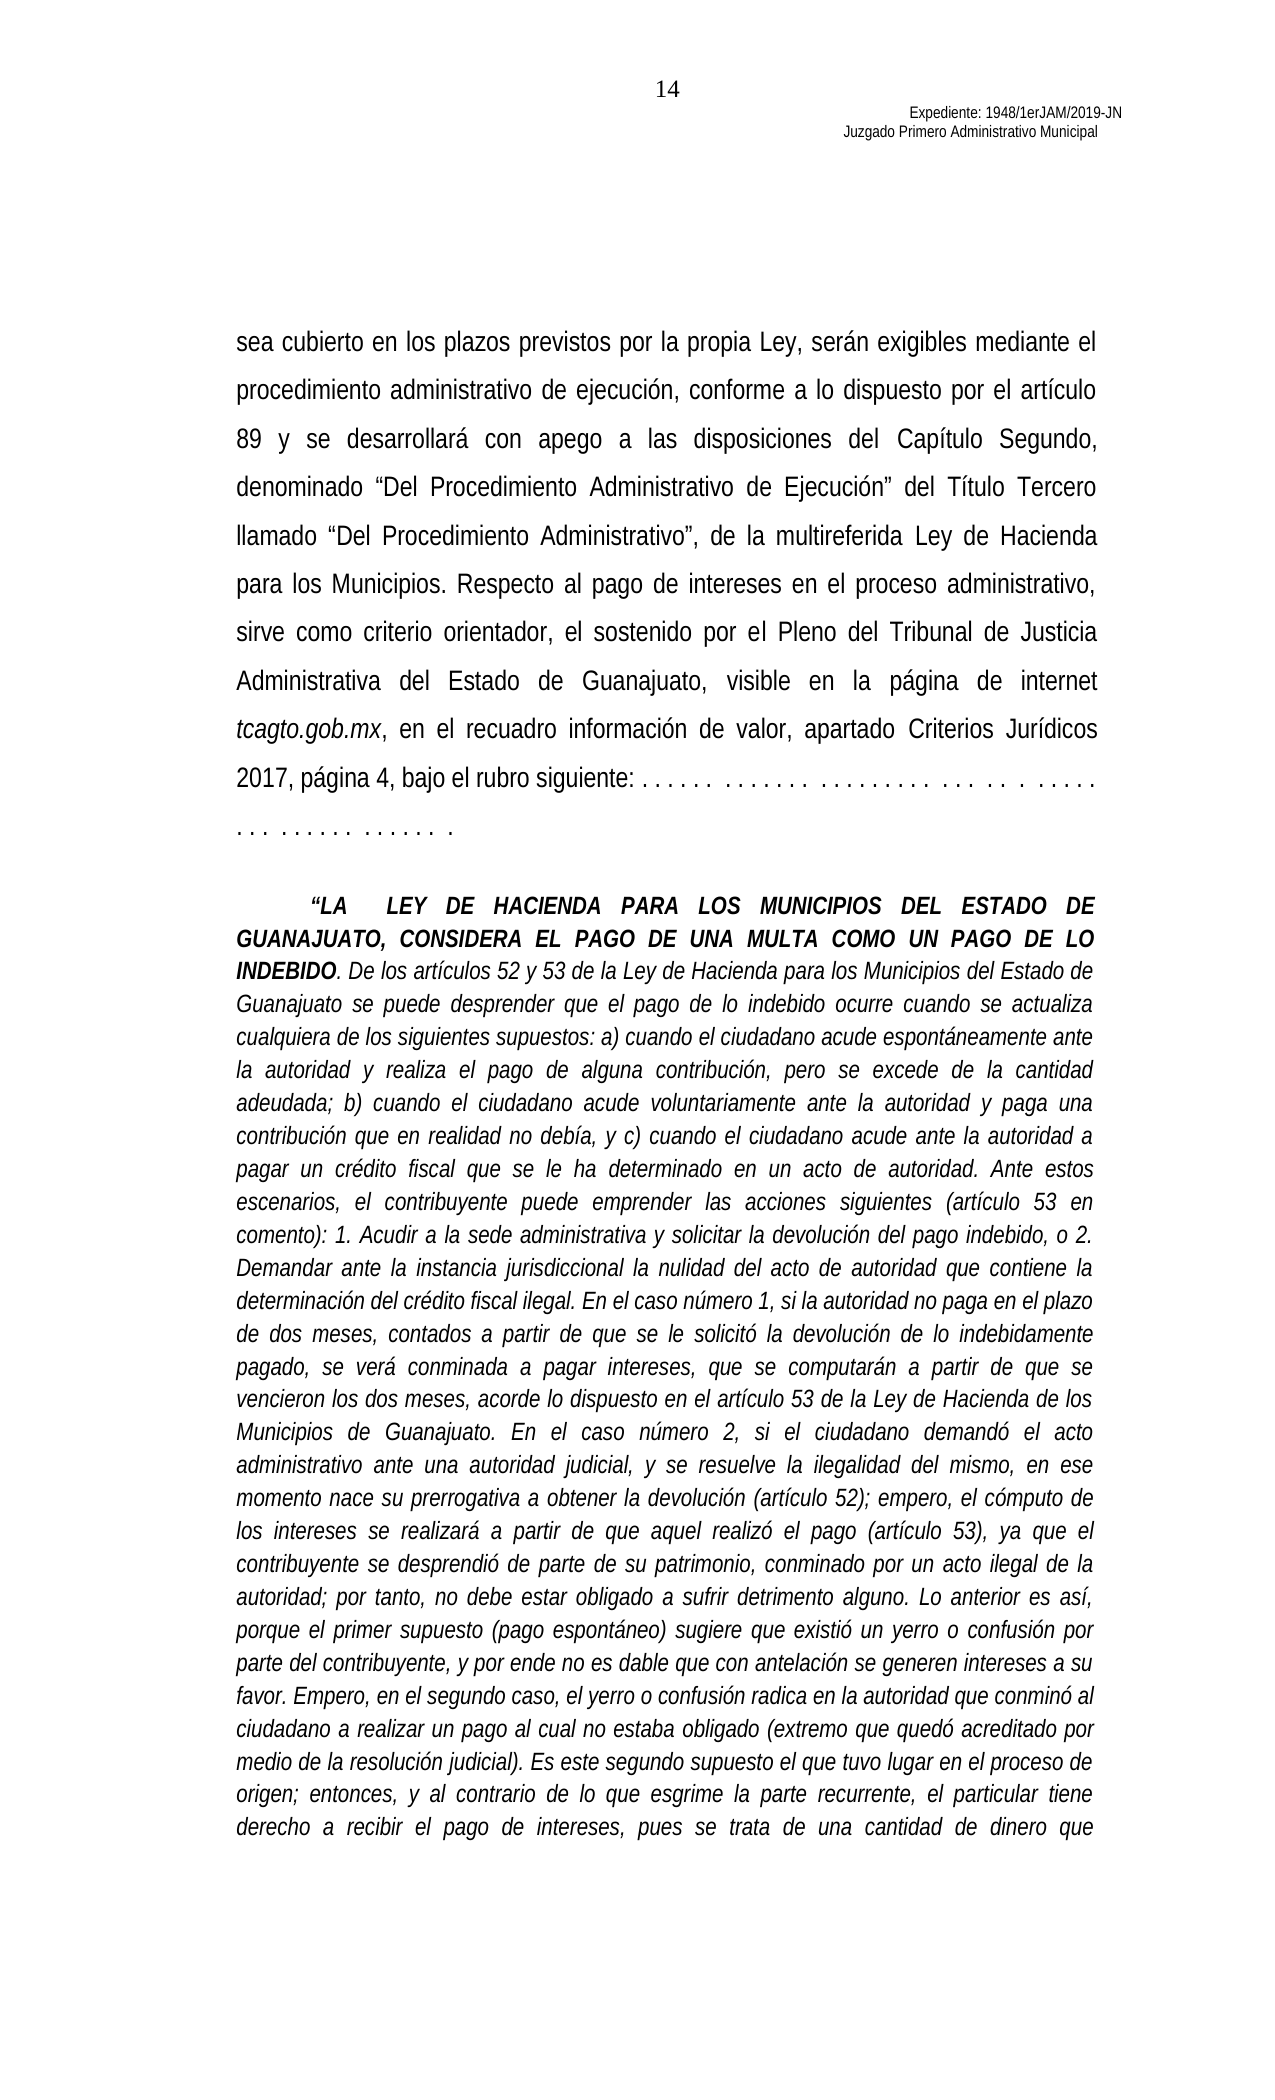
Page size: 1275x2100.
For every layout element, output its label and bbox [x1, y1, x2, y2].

text [236, 891, 1098, 1841]
text [236, 325, 1098, 842]
